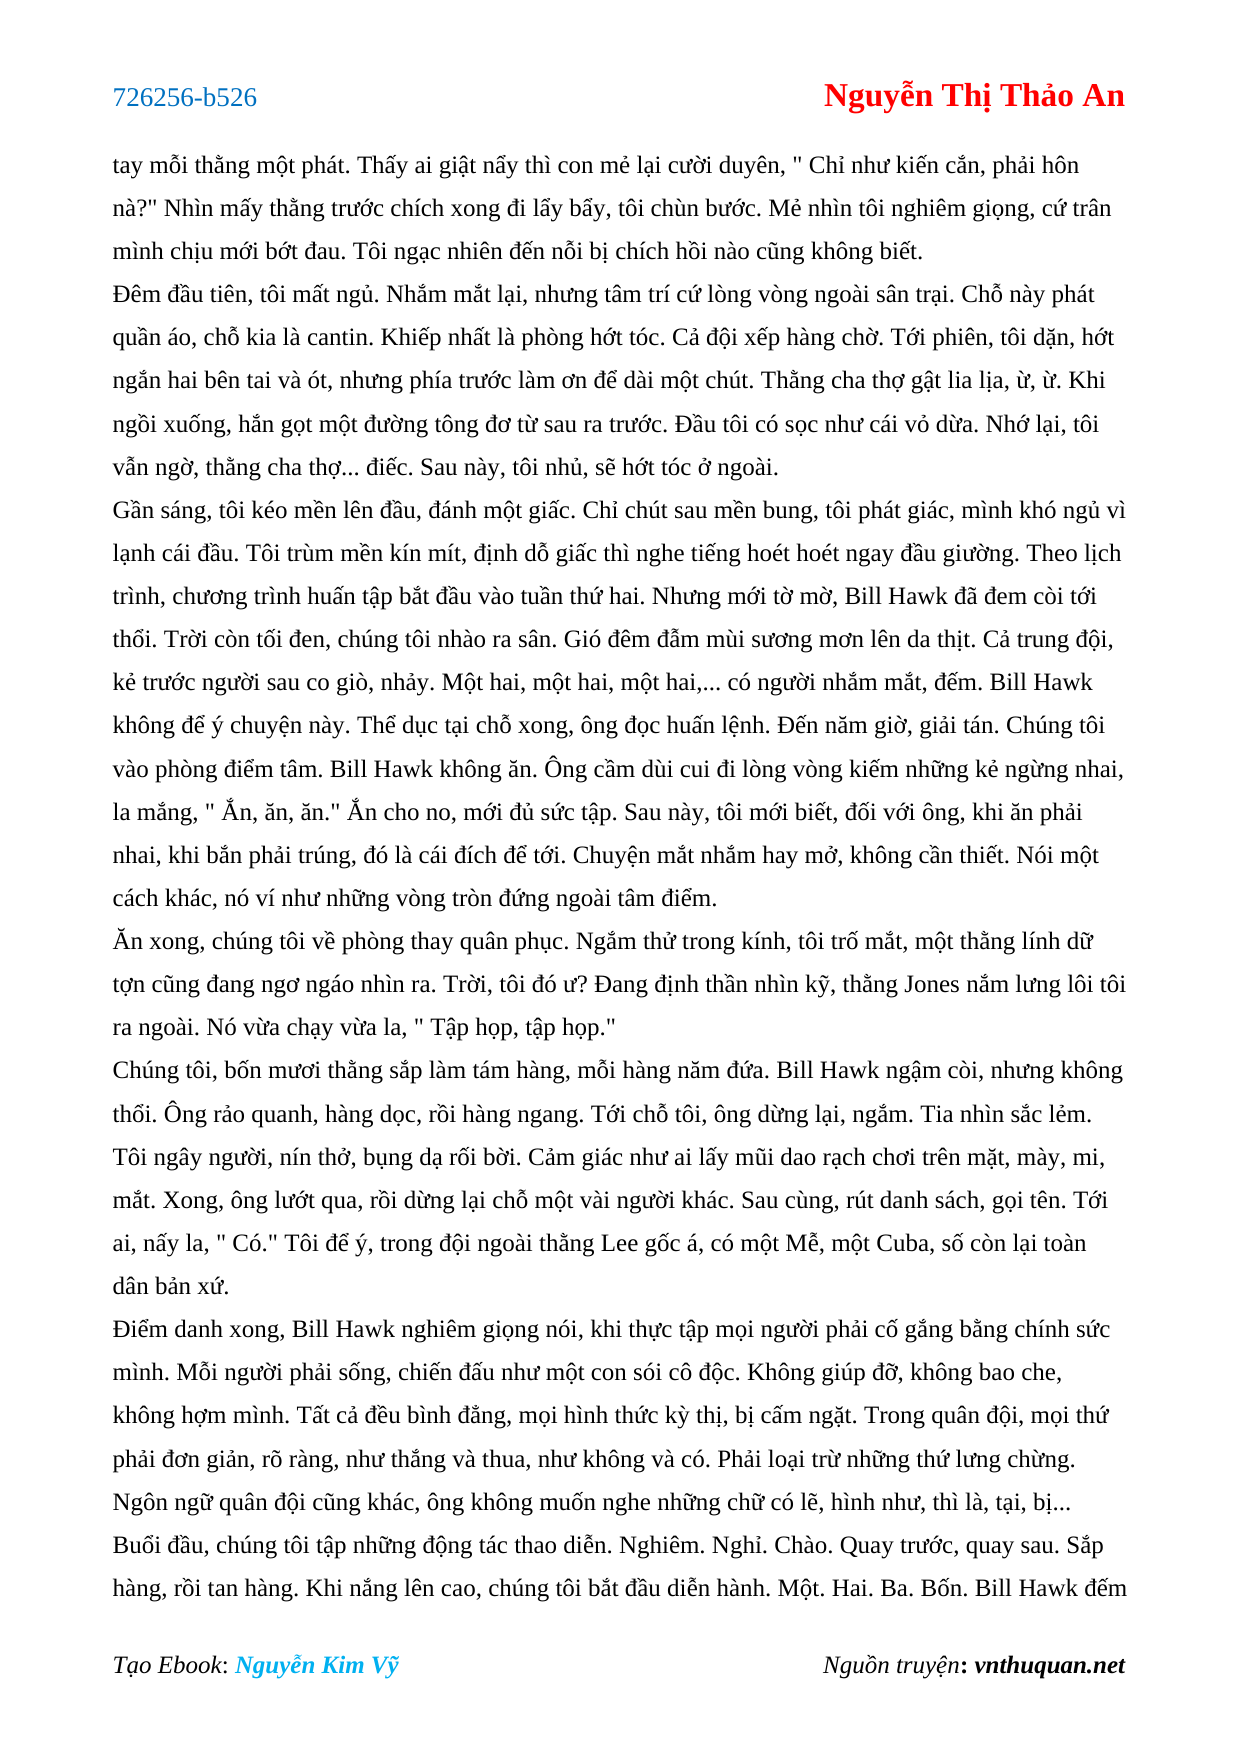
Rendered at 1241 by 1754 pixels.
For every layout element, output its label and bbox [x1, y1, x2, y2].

text [112, 150, 1128, 1602]
